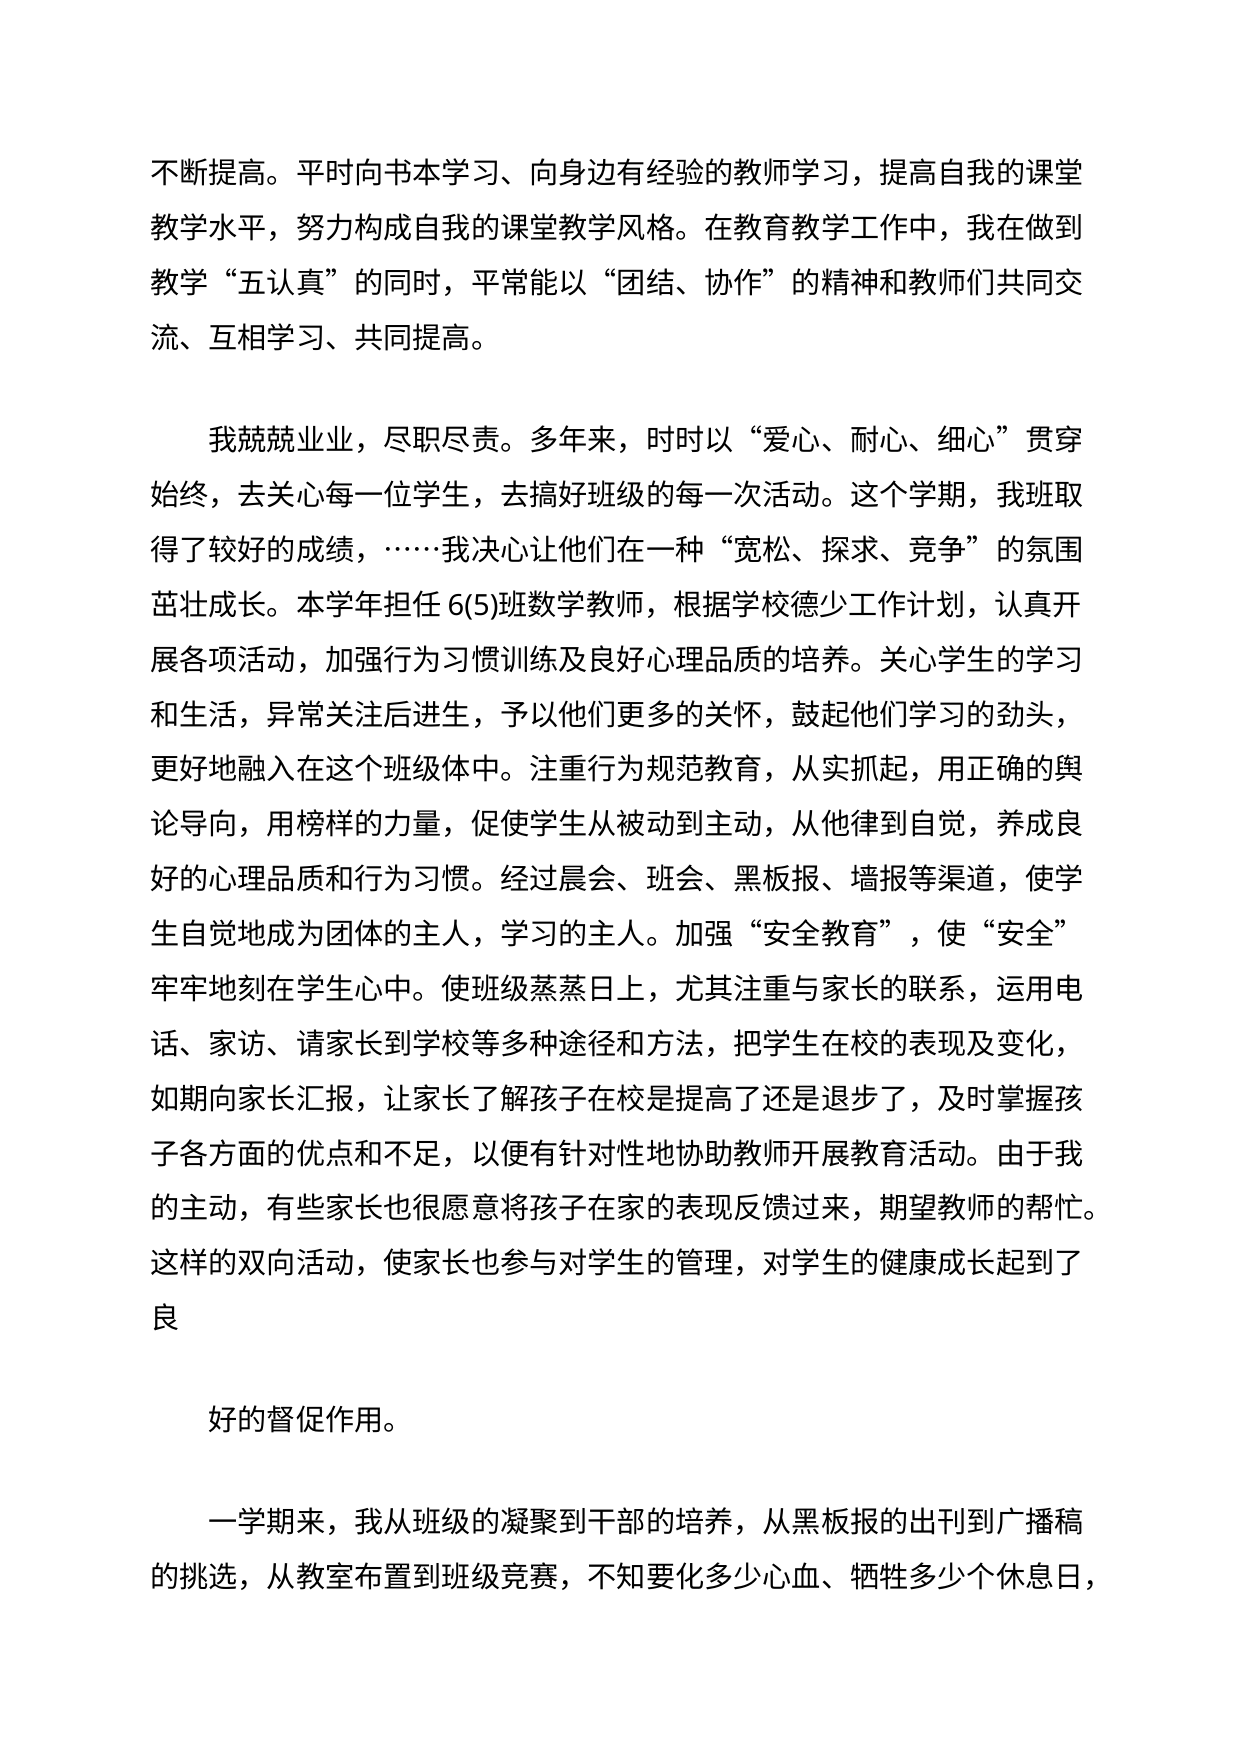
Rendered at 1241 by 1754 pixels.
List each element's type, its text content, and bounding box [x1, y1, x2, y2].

text 我兢兢业业，尽职尽责。多年来，时时以“爱心、耐心、细心”贯穿始终，去关心每一位学生，去搞好班级的每一次活动。这个学期，我班取得了较好的成绩，……我决心让他们在一种“宽松、探求、竞争”的氛围茁壮成长。本学年担任6(5)班数学教师，根据学校德少工作计划，认真开展各项活动，加强行为习惯训练及良好心理品质的培养。关心学生的学习和生活，异常关注后进生，予以他们更多的关怀，鼓起他们学习的劲头，更好地融入在这个班级体中。注重行为规范教育，从实抓起，用正确的舆论导向，用榜样的力量，促使学生从被动到主动，从他律到自觉，养成良好的心理品质和行为习惯。经过晨会、班会、黑板报、墙报等渠道，使学生自觉地成为团体的主人，学习的主人。加强“安全教育”，使“安全”牢牢地刻在学生心中。使班级蒸蒸日上，尤其注重与家长的联系，运用电话、家访、请家长到学校等多种途径和方法，把学生在校的表现及变化，如期向家长汇报，让家长了解孩子在校是提高了还是退步了，及时掌握孩子各方面的优点和不足，以便有针对性地协助教师开展教育活动。由于我的主动，有些家长也很愿意将孩子在家的表现反馈过来，期望教师的帮忙。这样的双向活动，使家长也参与对学生的管理，对学生的健康成长起到了良 [150, 416, 1090, 1337]
text 好的督促作用。 [150, 1397, 1090, 1439]
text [150, 150, 1090, 357]
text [150, 1498, 1090, 1596]
